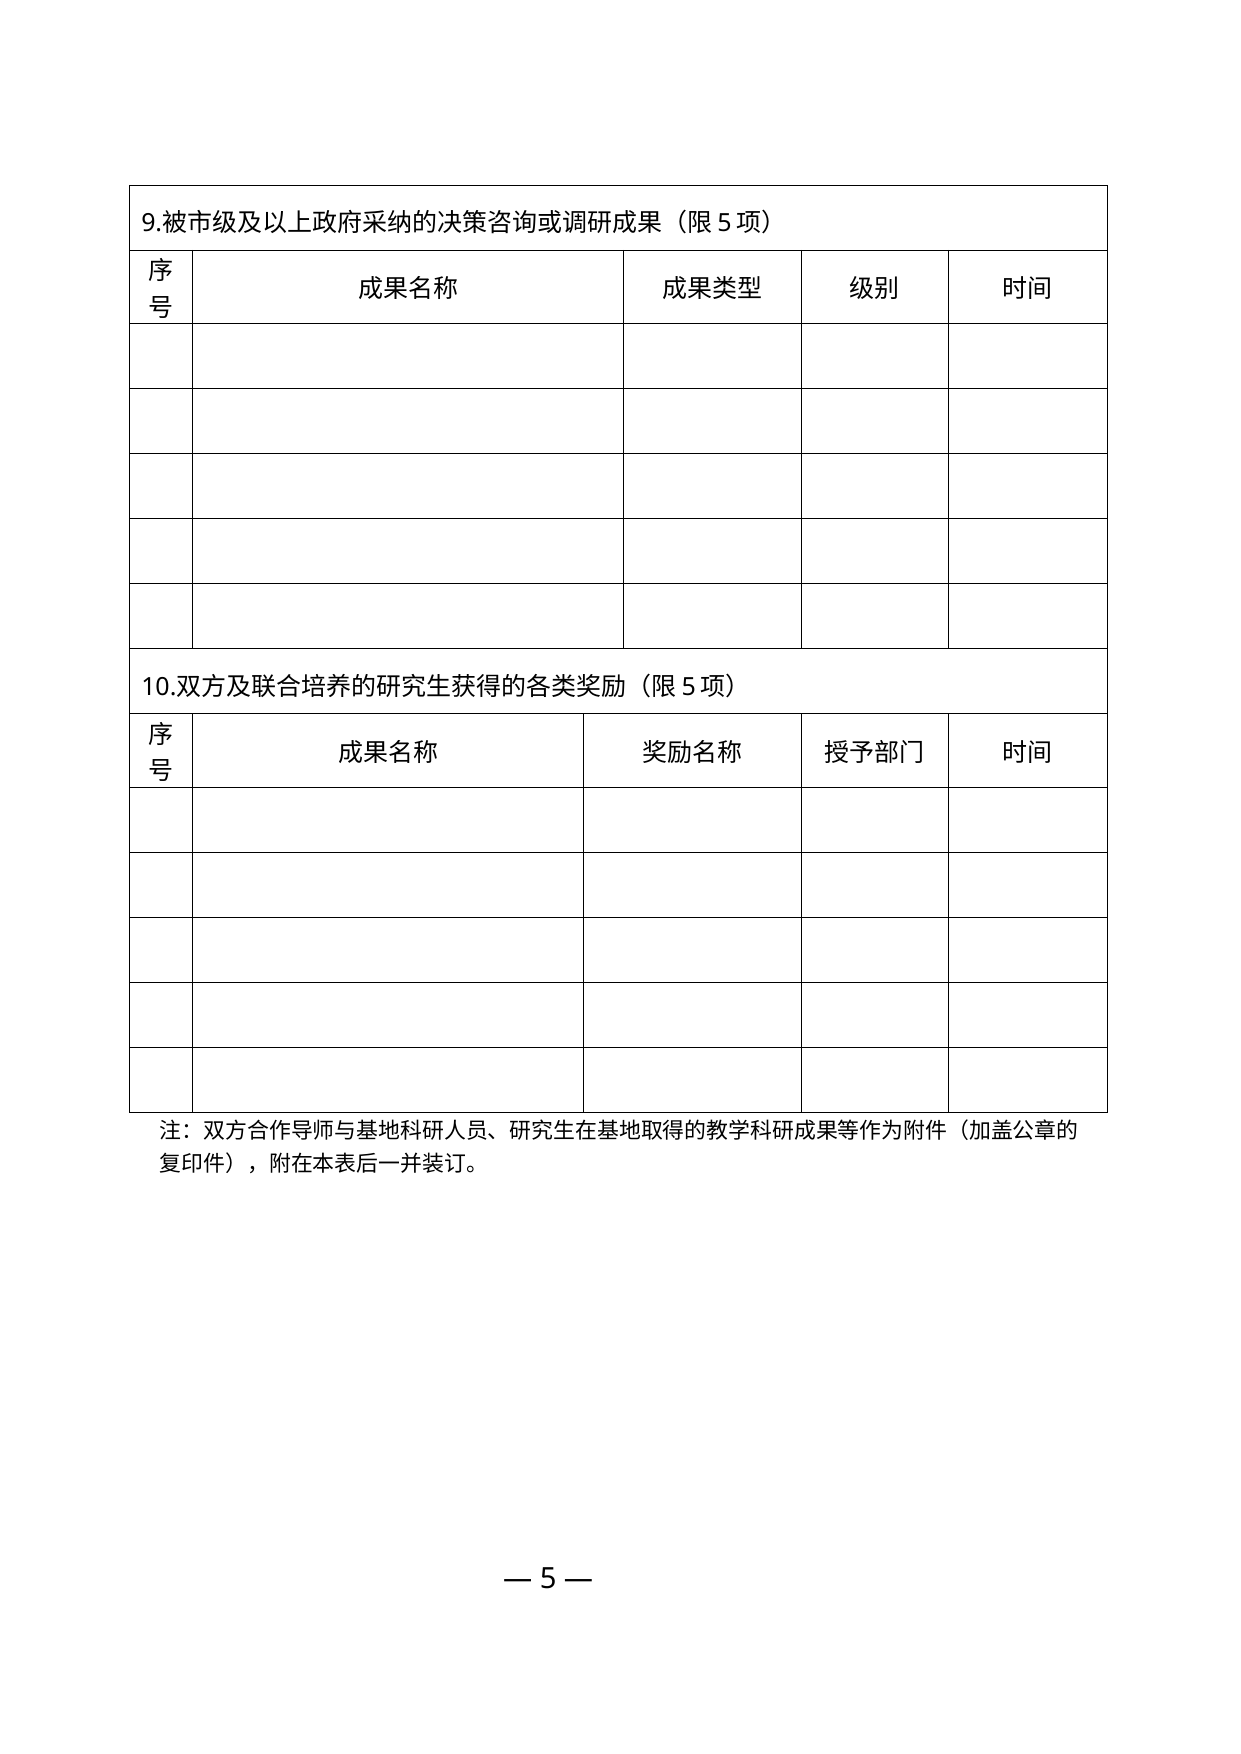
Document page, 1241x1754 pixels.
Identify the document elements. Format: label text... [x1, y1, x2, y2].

table_cell 序号 [130, 714, 192, 787]
table_cell [949, 983, 1107, 1047]
table_cell [130, 918, 192, 982]
table_cell 10.双方及联合培养的研究生获得的各类奖励（限5项） [130, 649, 1107, 713]
table_cell [949, 918, 1107, 982]
table_cell [130, 853, 192, 917]
table_cell [802, 1048, 948, 1112]
table_cell [624, 519, 801, 583]
table_cell [584, 1048, 801, 1112]
table_cell [624, 324, 801, 388]
table_cell [130, 519, 192, 583]
table_cell [584, 918, 801, 982]
table_cell [193, 918, 583, 982]
table_cell [193, 1048, 583, 1112]
table_cell [802, 918, 948, 982]
table_cell [130, 324, 192, 388]
table_cell [802, 788, 948, 852]
table_cell [130, 1048, 192, 1112]
table_cell [193, 519, 623, 583]
table_cell 成果名称 [193, 251, 623, 323]
table_cell [802, 324, 948, 388]
table_cell [193, 454, 623, 518]
table_cell 时间 [949, 714, 1107, 787]
table_cell [624, 389, 801, 453]
table_cell [802, 584, 948, 648]
table_cell [949, 584, 1107, 648]
table_cell [130, 584, 192, 648]
table_cell [193, 324, 623, 388]
table_cell [130, 983, 192, 1047]
table_cell [130, 788, 192, 852]
table_cell 成果名称 [193, 714, 583, 787]
table_cell [949, 788, 1107, 852]
table_cell [193, 788, 583, 852]
table_cell [949, 324, 1107, 388]
table_cell [193, 853, 583, 917]
table_cell [193, 983, 583, 1047]
table_cell [584, 788, 801, 852]
table_cell 奖励名称 [584, 714, 801, 787]
table_cell 授予部门 [802, 714, 948, 787]
table_cell [802, 519, 948, 583]
table_cell 成果类型 [624, 251, 801, 323]
table_cell [802, 983, 948, 1047]
table_cell [584, 853, 801, 917]
table_cell [802, 454, 948, 518]
table_cell 时间 [949, 251, 1107, 323]
table_cell [949, 519, 1107, 583]
table_cell [802, 389, 948, 453]
table_cell [584, 983, 801, 1047]
table_cell [130, 389, 192, 453]
table_cell [130, 454, 192, 518]
table_cell 序号 [130, 251, 192, 323]
table_cell [949, 389, 1107, 453]
table_cell [949, 1048, 1107, 1112]
table_cell 级别 [802, 251, 948, 323]
table_cell 9.被市级及以上政府采纳的决策咨询或调研成果（限5项） [130, 186, 1107, 250]
table_cell [624, 454, 801, 518]
table_cell [193, 389, 623, 453]
table_cell [624, 584, 801, 648]
text 注：双方合作导师与基地科研人员、研究生在基地取得的教学科研成果等作为附件（加盖公章的复印件），附在本表后一并装订。 [159, 1113, 1081, 1178]
table_cell [193, 584, 623, 648]
table_cell [949, 853, 1107, 917]
table_cell [949, 454, 1107, 518]
table_cell [802, 853, 948, 917]
